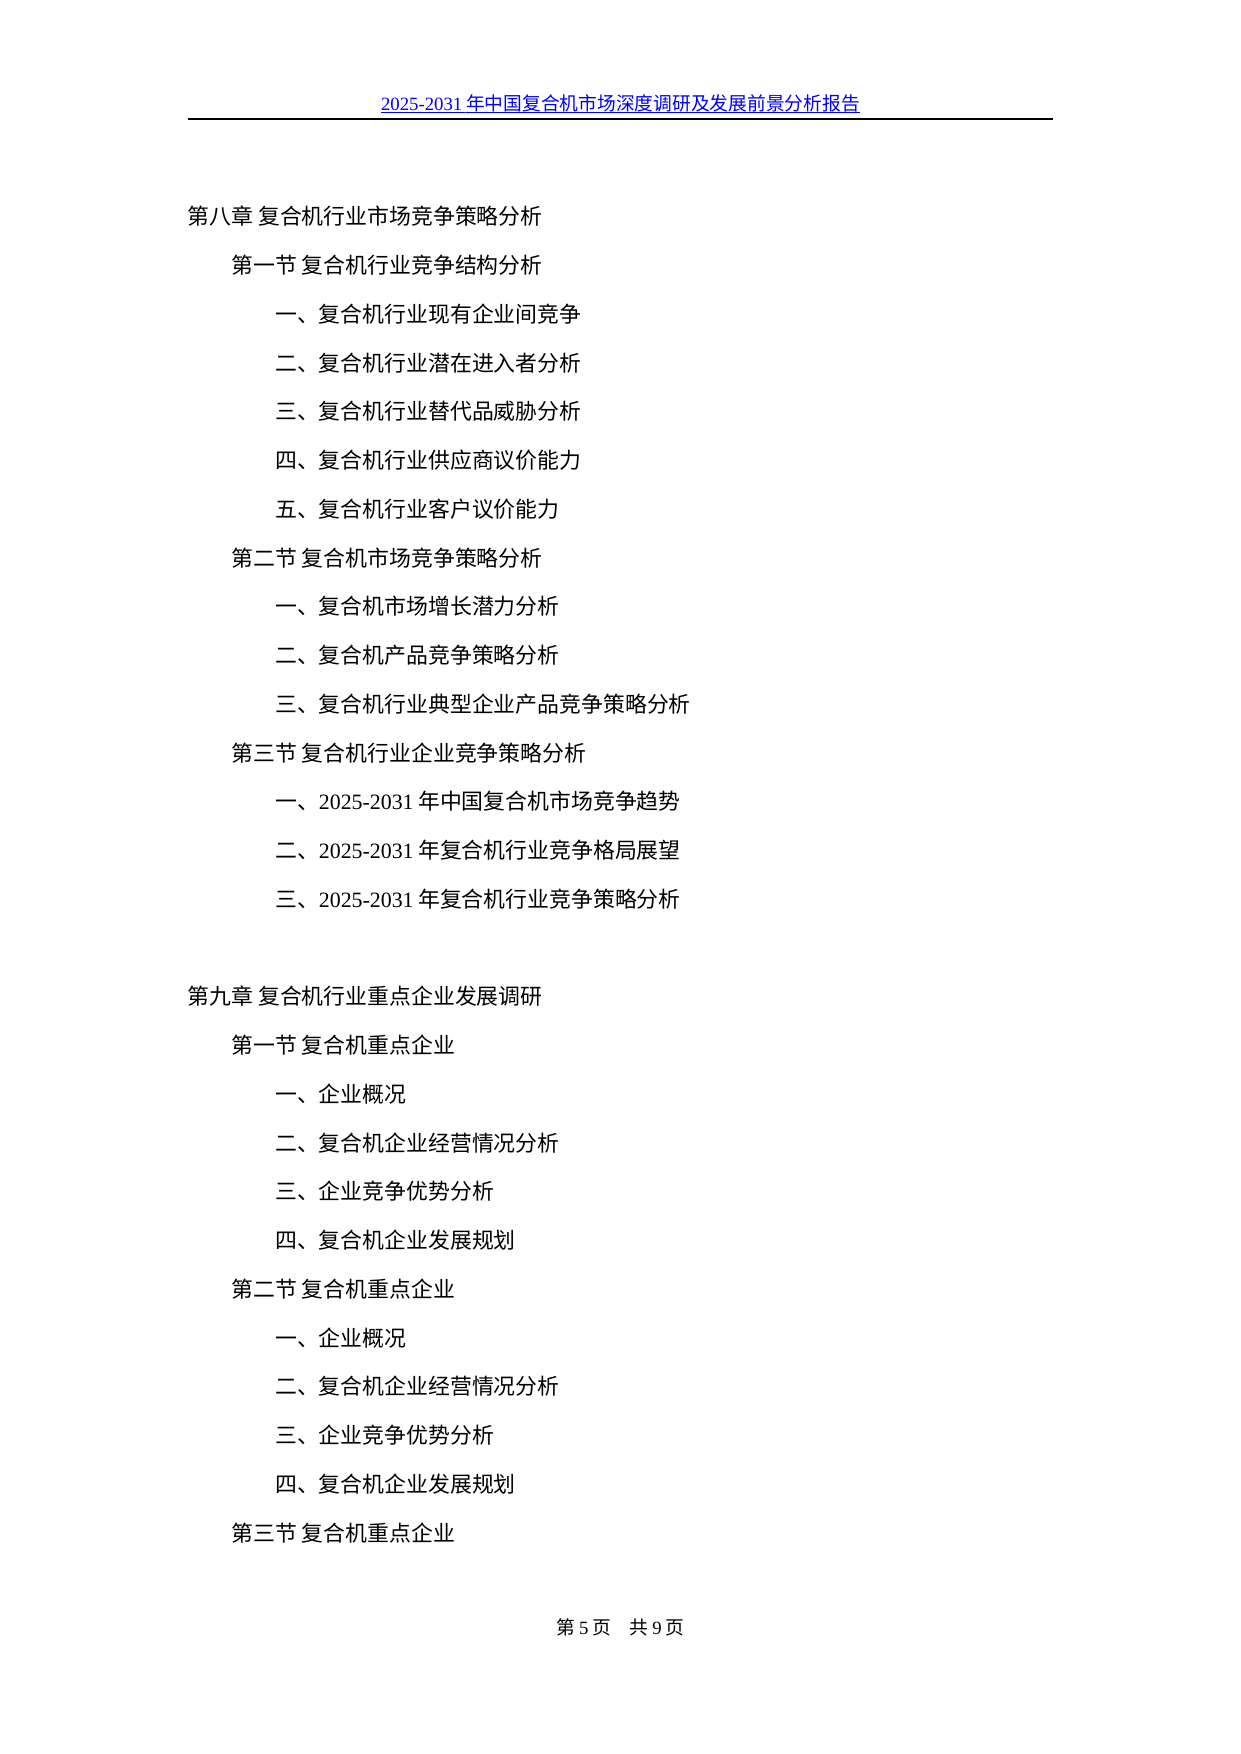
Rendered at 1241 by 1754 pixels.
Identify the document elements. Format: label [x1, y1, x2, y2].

text [187, 150, 1053, 1548]
